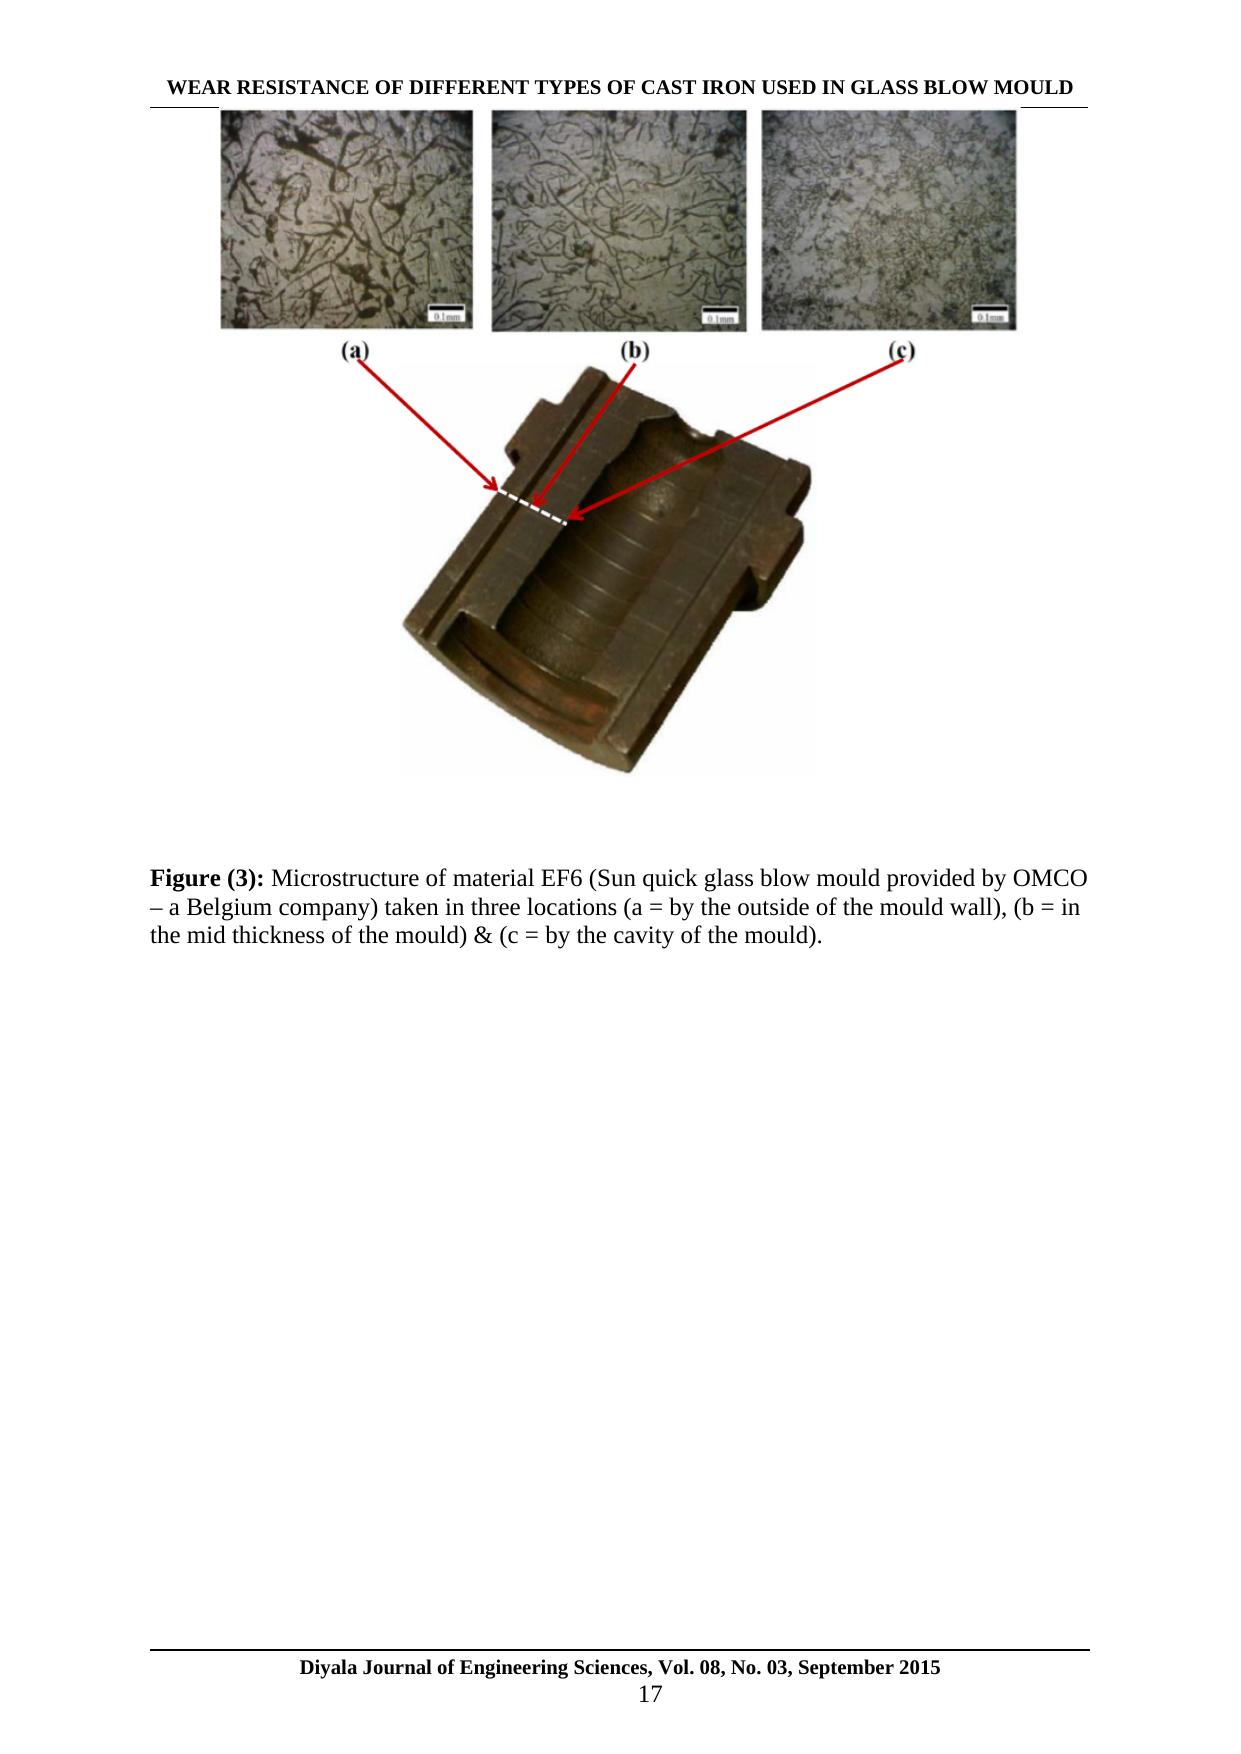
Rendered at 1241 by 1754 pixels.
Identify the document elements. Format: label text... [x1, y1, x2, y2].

text Figure (3): Microstructure of material EF6 (Sun quick glass blow mould provided by OMCO – a Belgium company) taken in three locations (a = by the outside of the mould wall), (b = in the mid thickness of the mould) & (c = by the cavity of the mould). [150, 863, 1090, 949]
